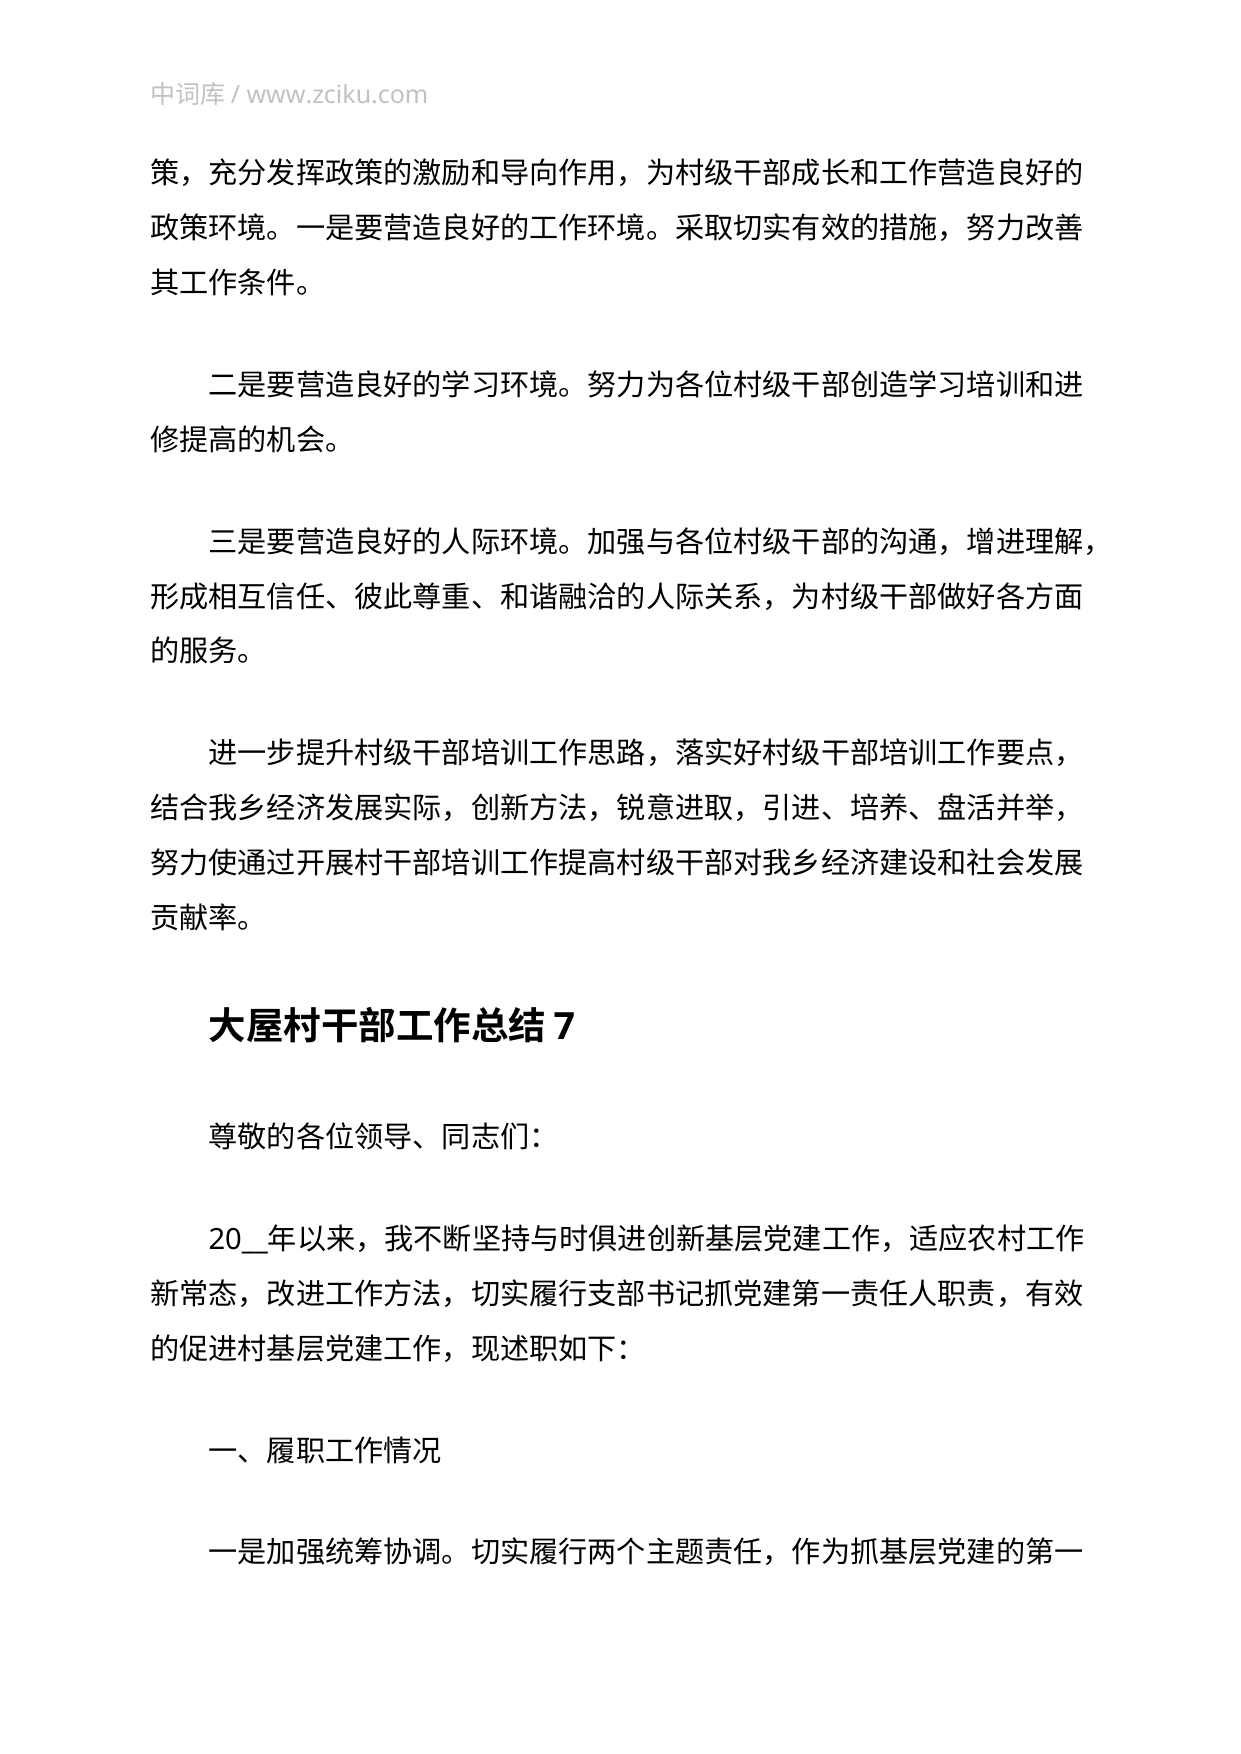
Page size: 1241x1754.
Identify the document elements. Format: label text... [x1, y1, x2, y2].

text 大屋村干部工作总结7 [150, 996, 1090, 1051]
text 二是要营造良好的学习环境。努力为各位村级干部创造学习培训和进修提高的机会。 [150, 362, 1090, 459]
text 一、履职工作情况 [150, 1427, 1090, 1469]
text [150, 150, 1090, 302]
text 进一步提升村级干部培训工作思路，落实好村级干部培训工作要点，结合我乡经济发展实际，创新方法，锐意进取，引进、培养、盘活并举，努力使通过开展村干部培训工作提高村级干部对我乡经济建设和社会发展贡献率。 [150, 730, 1090, 937]
text 20__年以来，我不断坚持与时俱进创新基层党建工作，适应农村工作新常态，改进工作方法，切实履行支部书记抓党建第一责任人职责，有效的促进村基层党建工作，现述职如下： [150, 1216, 1090, 1368]
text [150, 1529, 1090, 1571]
text 三是要营造良好的人际环境。加强与各位村级干部的沟通，增进理解，形成相互信任、彼此尊重、和谐融洽的人际关系，为村级干部做好各方面的服务。 [150, 518, 1090, 670]
text 尊敬的各位领导、同志们： [150, 1114, 1090, 1156]
